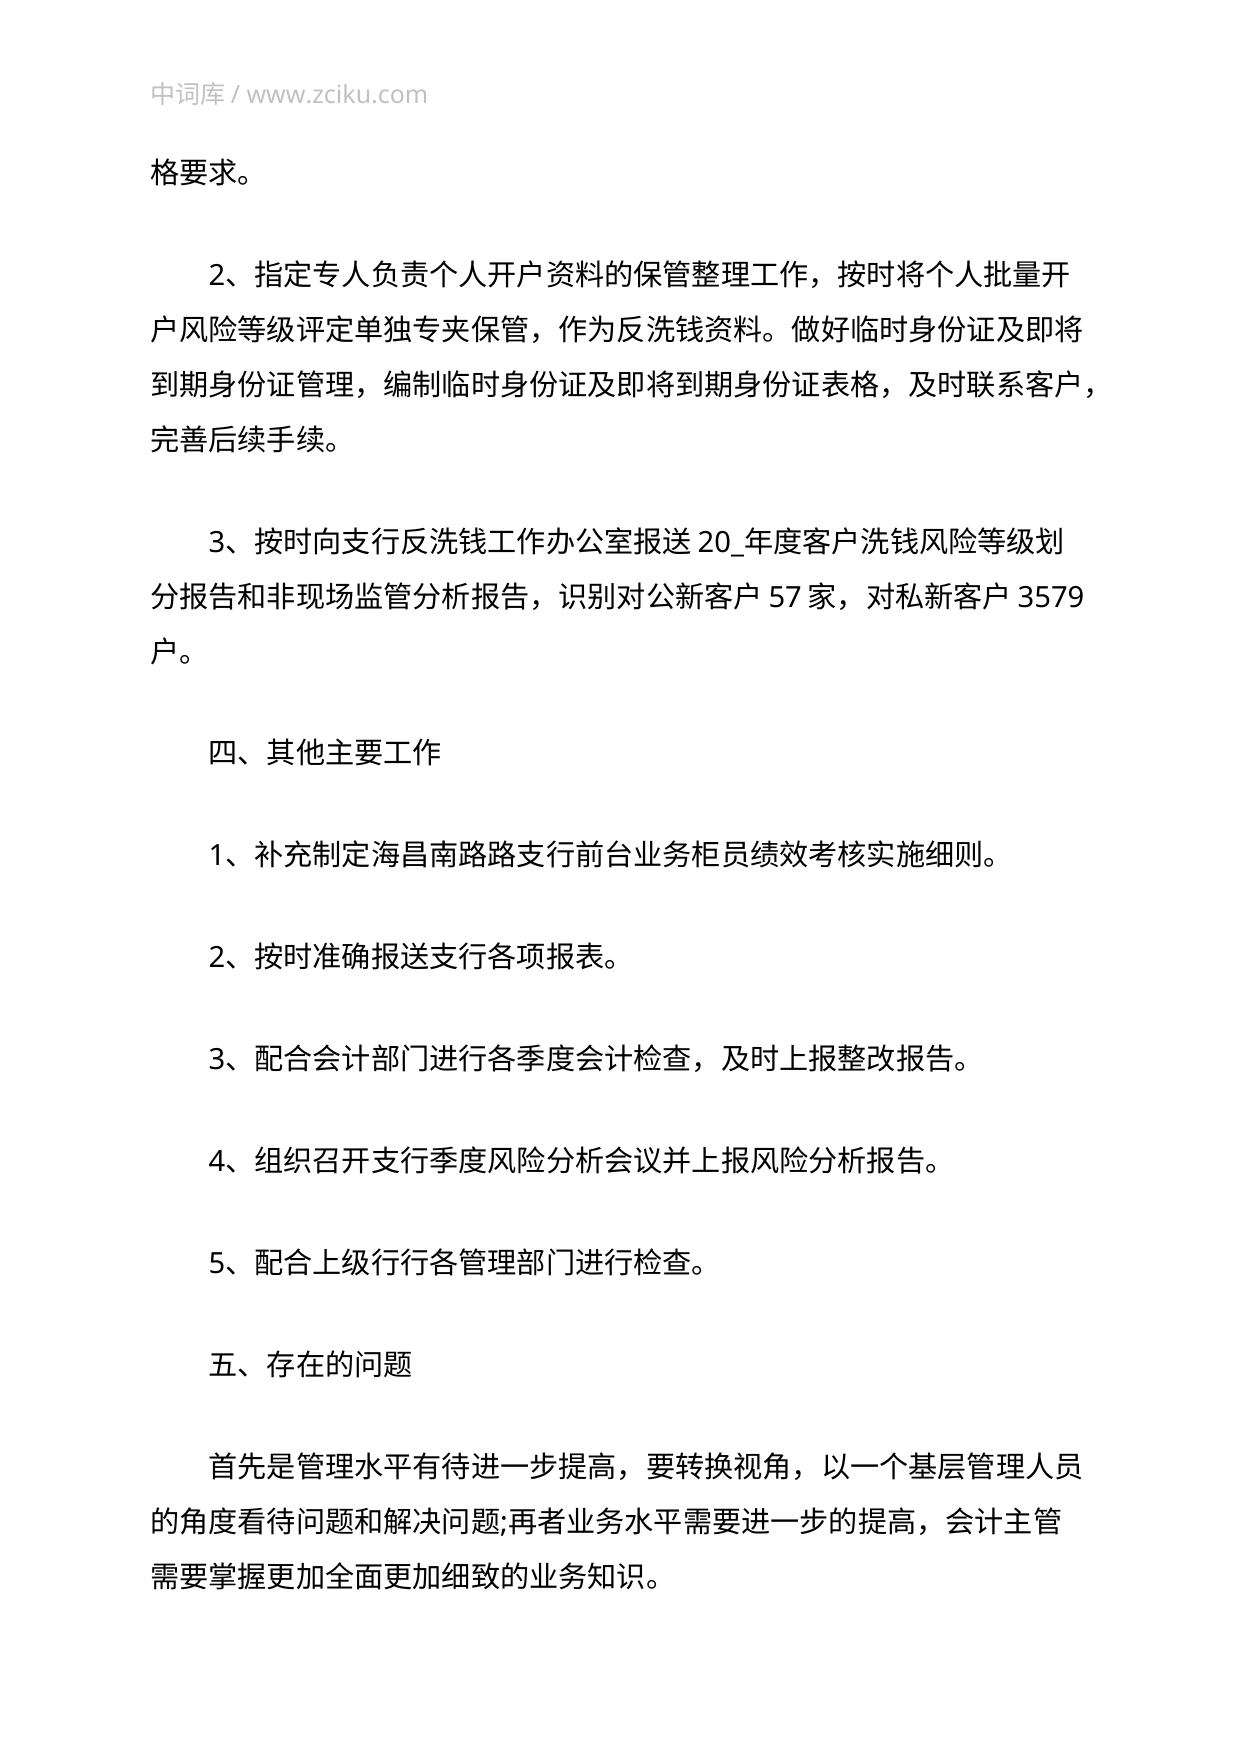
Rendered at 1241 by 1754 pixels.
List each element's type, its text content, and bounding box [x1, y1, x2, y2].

text 1、补充制定海昌南路路支行前台业务柜员绩效考核实施细则。 [150, 832, 1090, 874]
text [150, 150, 1090, 192]
text 四、其他主要工作 [150, 730, 1090, 772]
text 3、配合会计部门进行各季度会计检查，及时上报整改报告。 [150, 1036, 1090, 1078]
text 五、存在的问题 [150, 1342, 1090, 1384]
text 5、配合上级行行各管理部门进行检查。 [150, 1240, 1090, 1282]
text 2、按时准确报送支行各项报表。 [150, 934, 1090, 976]
text 4、组织召开支行季度风险分析会议并上报风险分析报告。 [150, 1138, 1090, 1180]
text 首先是管理水平有待进一步提高，要转换视角，以一个基层管理人员的角度看待问题和解决问题;再者业务水平需要进一步的提高，会计主管需要掌握更加全面更加细致的业务知识。 [150, 1443, 1090, 1596]
text 3、按时向支行反洗钱工作办公室报送20_年度客户洗钱风险等级划分报告和非现场监管分析报告，识别对公新客户57家，对私新客户3579户。 [150, 518, 1090, 671]
text 2、指定专人负责个人开户资料的保管整理工作，按时将个人批量开户风险等级评定单独专夹保管，作为反洗钱资料。做好临时身份证及即将到期身份证管理，编制临时身份证及即将到期身份证表格，及时联系客户，完善后续手续。 [150, 252, 1090, 459]
